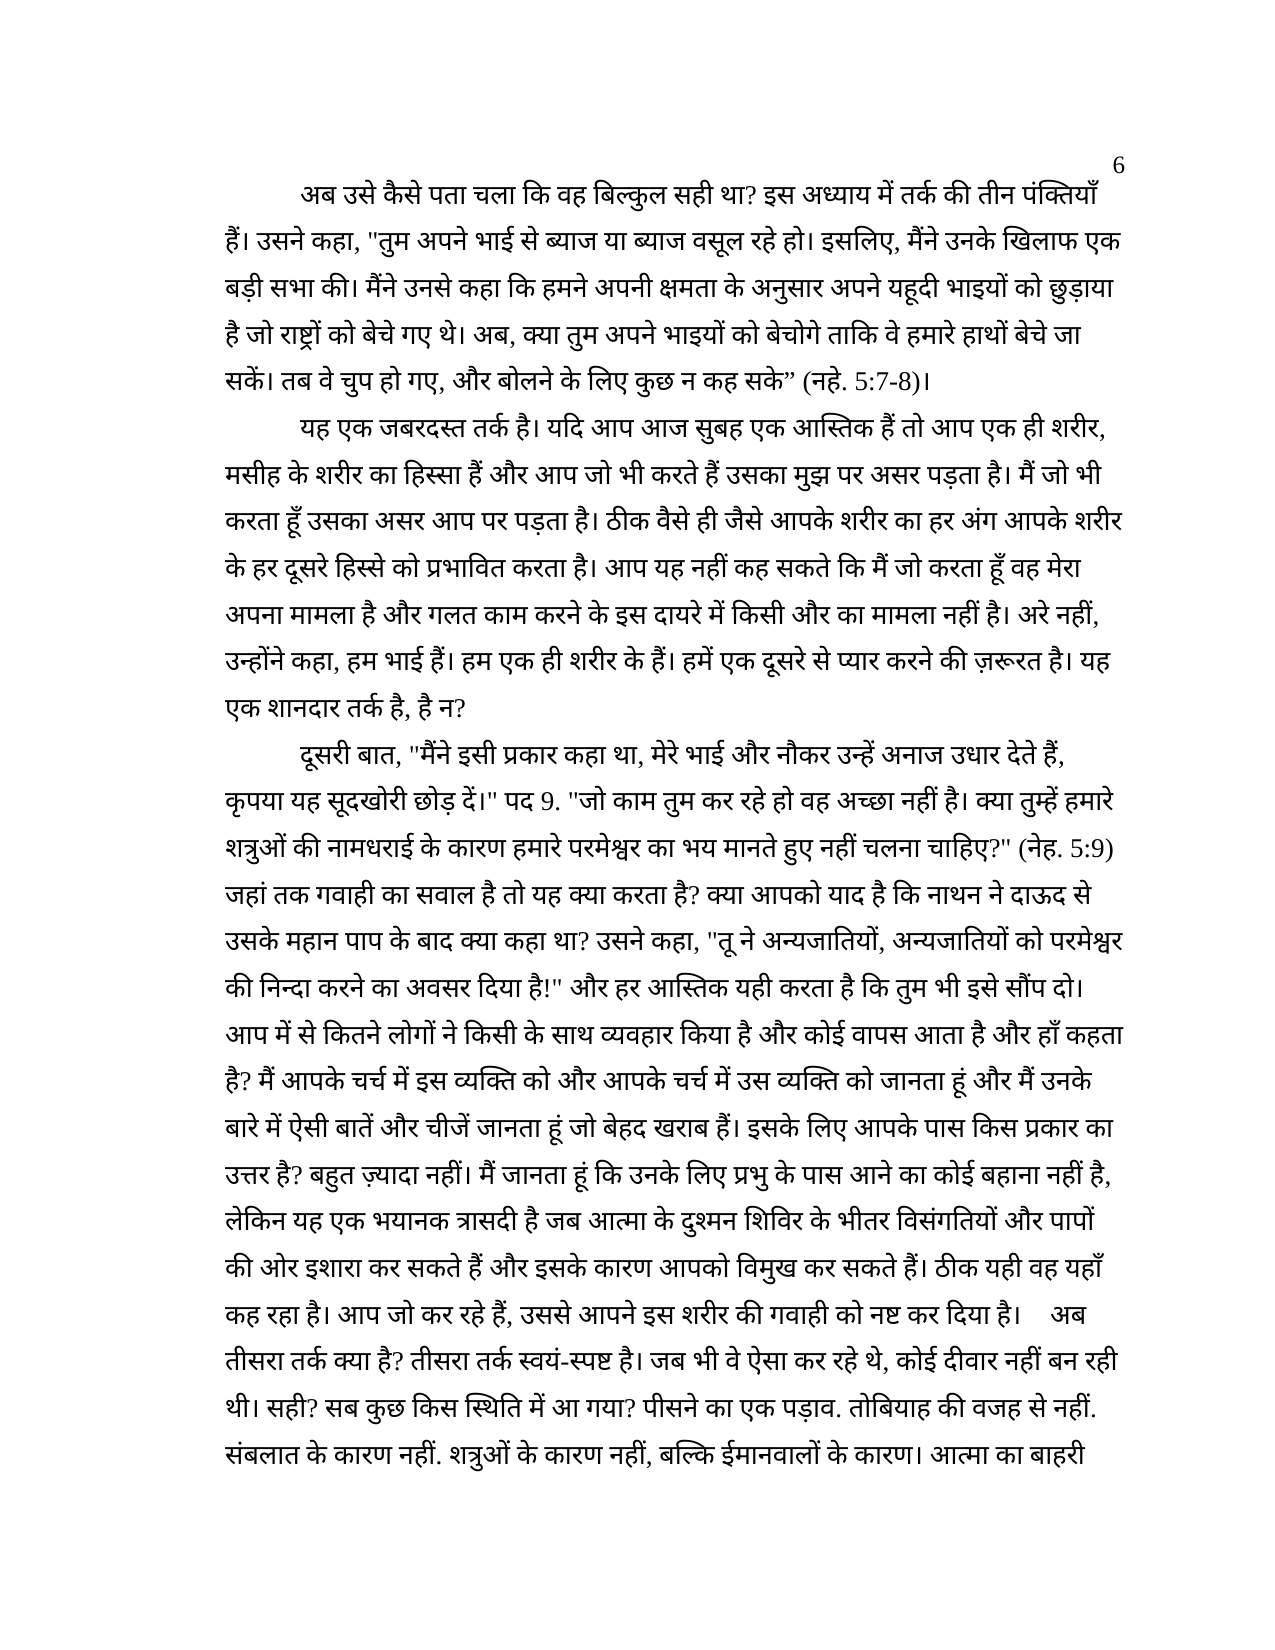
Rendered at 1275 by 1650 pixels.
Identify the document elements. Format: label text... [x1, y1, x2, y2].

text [225, 739, 1125, 1470]
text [225, 179, 1125, 397]
text यह एक जबरदस्त तर्क है। यदि आप आज सुबह एक आस्तिक हैं तो आप एक ही शरीर, मसीह के शरीर का हिस्सा हैं और आप जो भी करते हैं उसका मुझ पर असर पड़ता है। मैं जो भी करता हूँ उसका असर आप पर पड़ता है। ठीक वैसे ही जैसे आपके शरीर का हर अंग आपके शरीर के हर दूसरे हिस्से को प्रभावित करता है। आप यह नहीं कह सकते कि मैं जो करता हूँ वह मेरा अपना मामला है और गलत काम करने के इस दायरे में किसी और का मामला नहीं है। अरे नहीं, उन्होंने कहा, हम भाई हैं। हम एक ही शरीर के हैं। हमें एक दूसरे से प्यार करने की ज़रूरत है। यह एक शानदार तर्क है, है न? [225, 412, 1125, 723]
